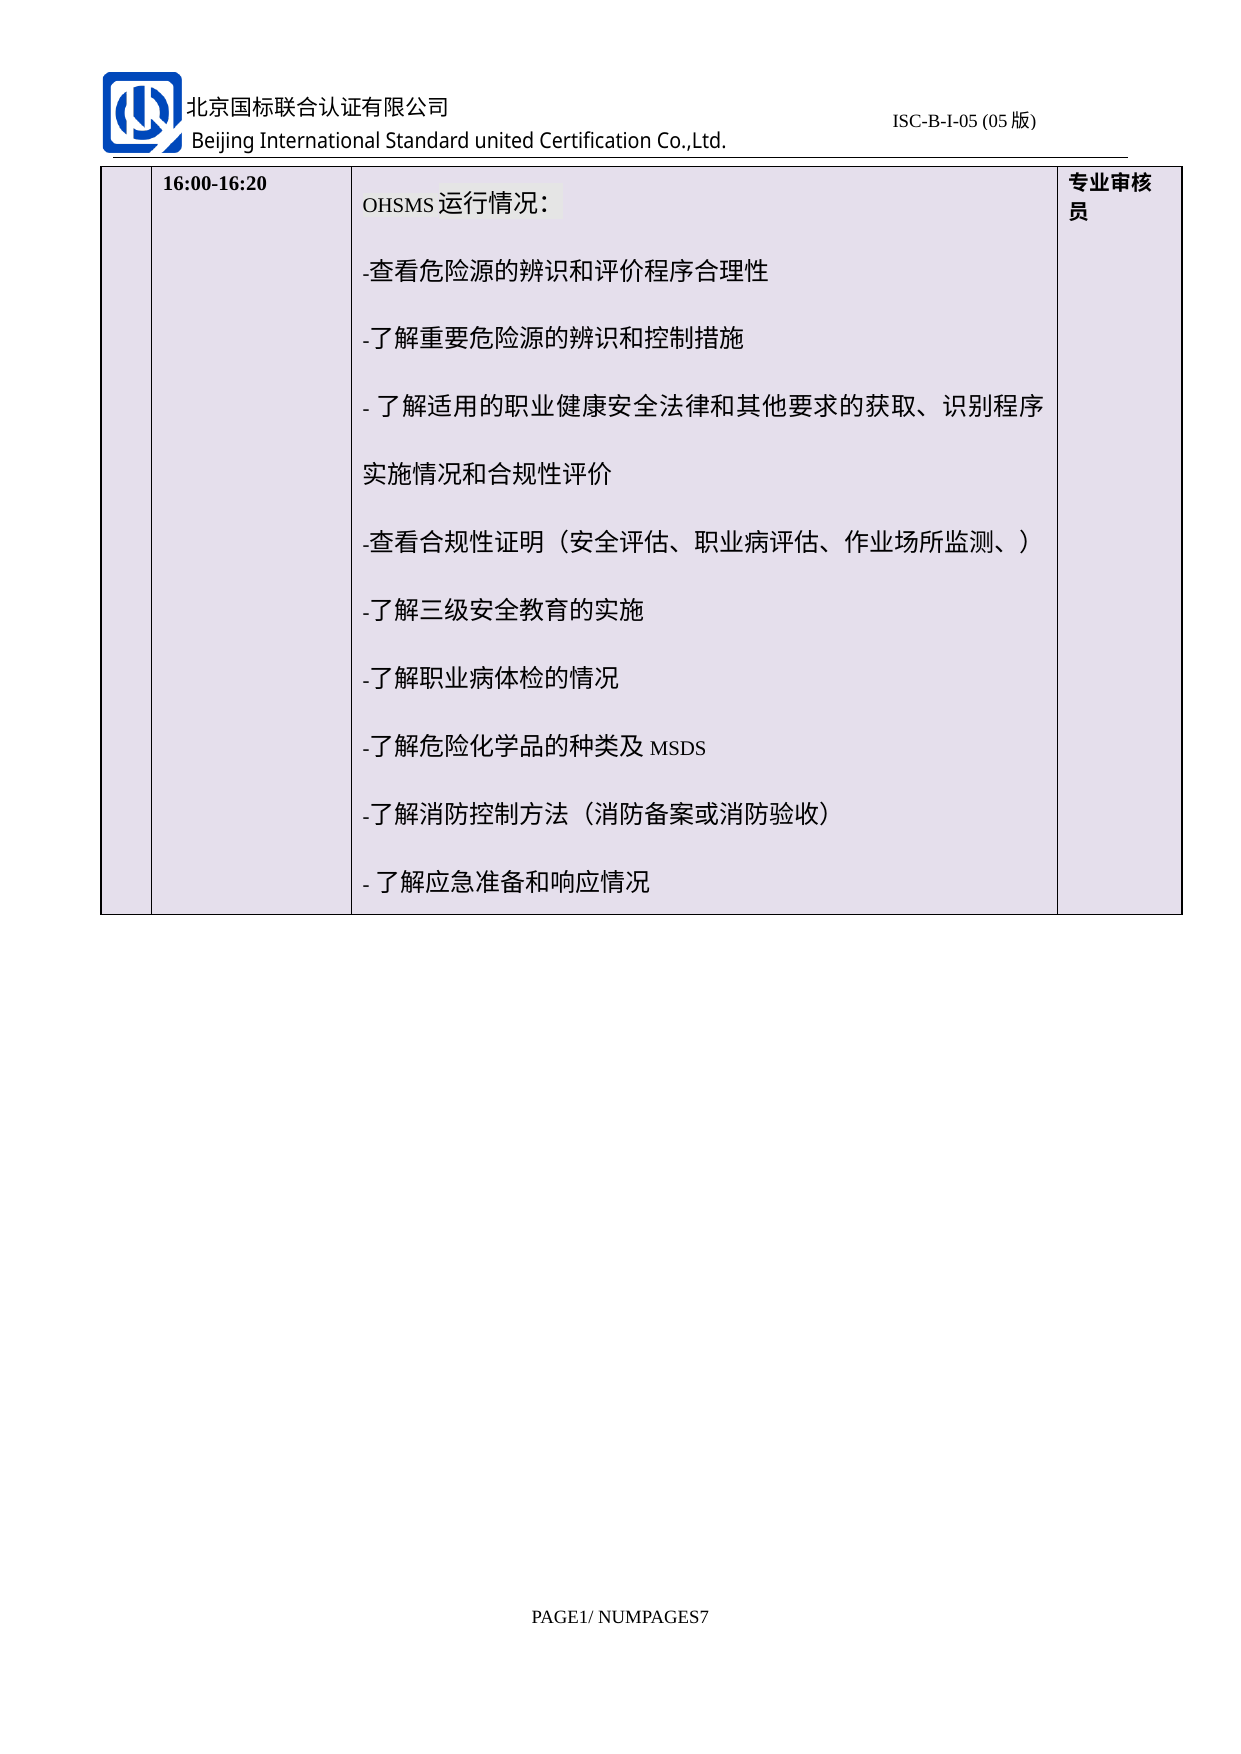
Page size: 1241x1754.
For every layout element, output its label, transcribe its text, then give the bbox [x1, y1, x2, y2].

table_cell 16:00-16:20 [152, 167, 351, 914]
table_cell 专业审核员 [1058, 167, 1181, 914]
table_cell OHSMS运行情况： -查看危险源的辨识和评价程序合理性 -了解重要危险源的辨识和控制措施 - 了解适用的职业健康安全法律和其他要求的获取、识别程序实施情况和合规性评价 -查看合规性证明（安全评估、职业病评估、作业场所监测、） -了解三级安全教育的实施 -了解职业病体检的情况 -了解危险化学品的种类及MSDS -了解消防控制方法（消防备案或消防验收） - 了解应急准备和响应情况 [352, 167, 1057, 914]
picture [102, 72, 182, 153]
table_cell [102, 167, 151, 914]
